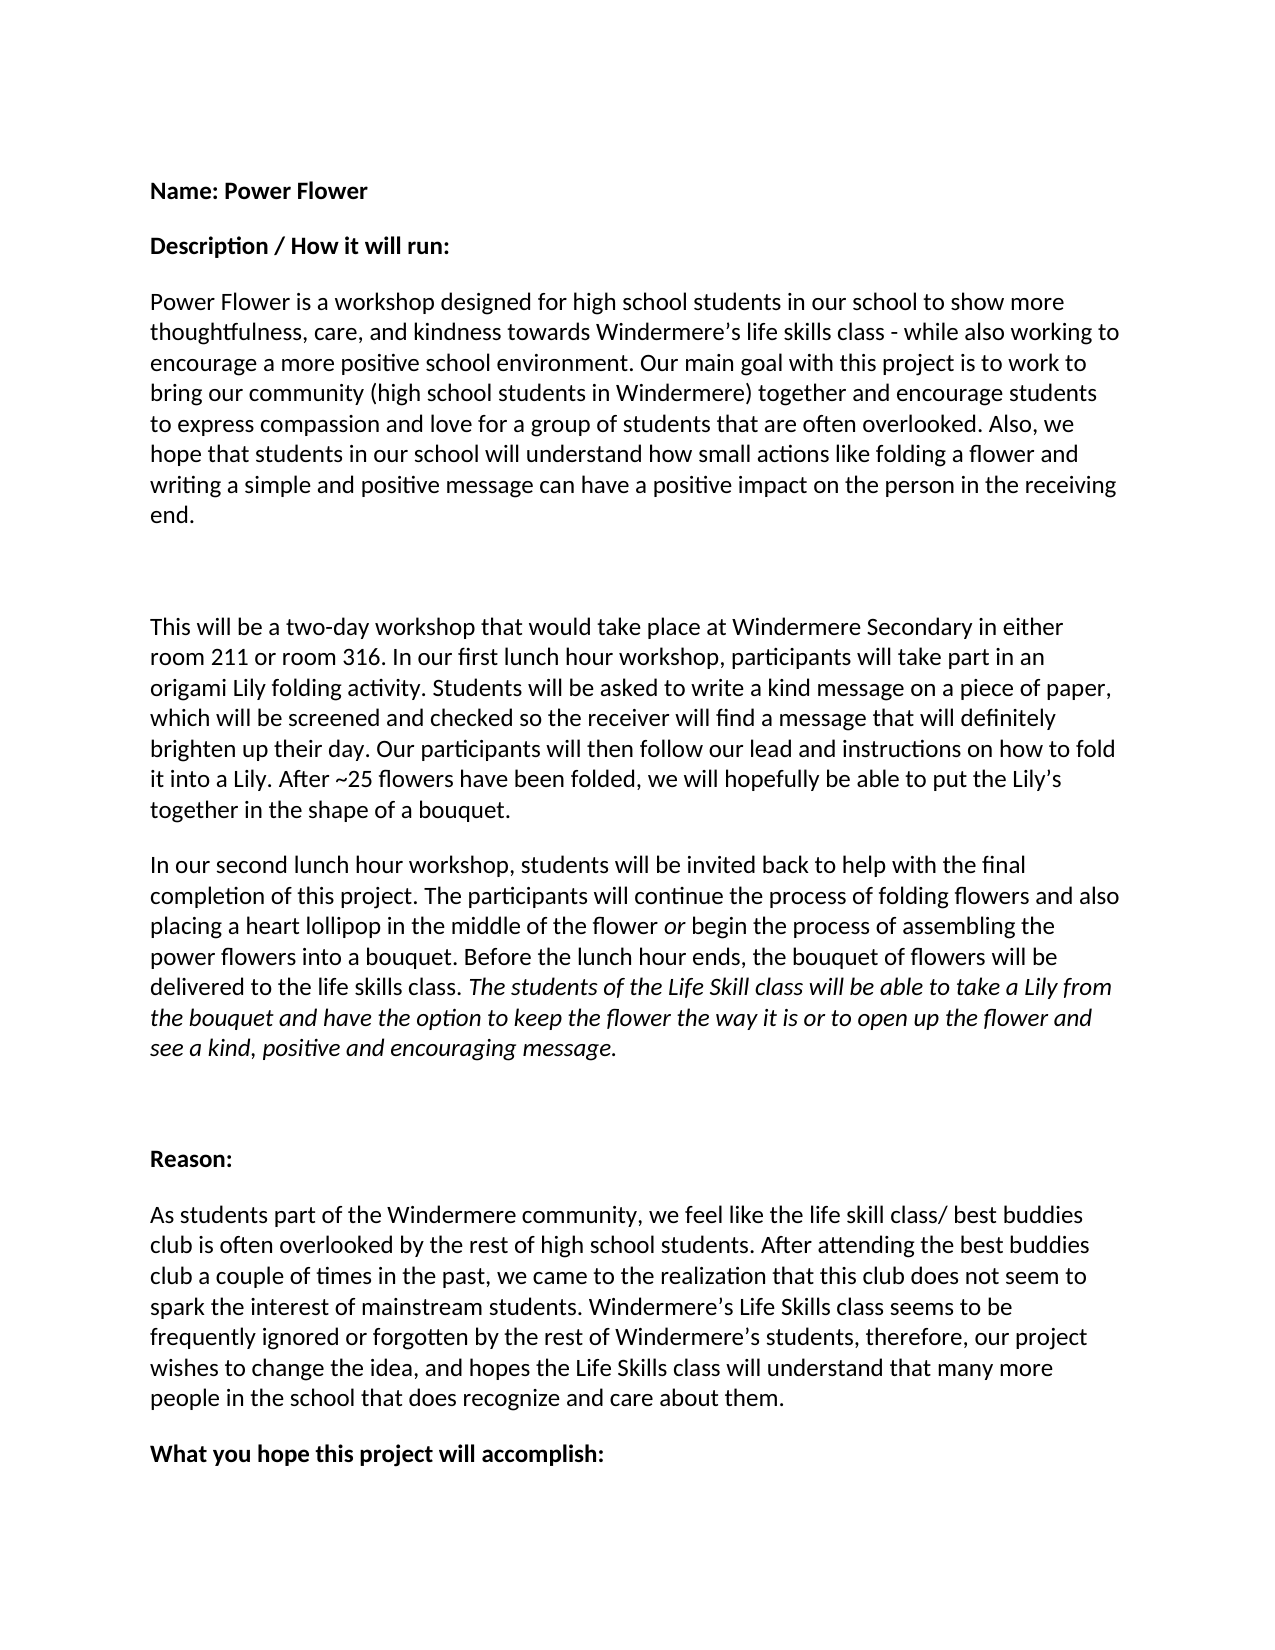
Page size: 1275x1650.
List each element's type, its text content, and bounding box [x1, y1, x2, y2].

text Power Flower is a workshop designed for high school students in our school to show more thoughtfulness, care, and kindness towards Windermere’s life skills class - while also working to encourage a more positive school environment. Our main goal with this project is to work to bring our community (high school students in Windermere) together and encourage students to express compassion and love for a group of students that are often overlooked. Also, we hope that students in our school will understand how small actions like folding a flower and writing a simple and positive message can have a positive impact on the person in the receiving end. [150, 286, 1125, 530]
text Description / How it will run: [150, 231, 1125, 261]
text As students part of the Windermere community, we feel like the life skill class/ best buddies club is often overlooked by the rest of high school students. After attending the best buddies club a couple of times in the past, we came to the realization that this club does not seem to spark the interest of mainstream students. Windermere’s Life Skills class seems to be frequently ignored or forgotten by the rest of Windermere’s students, therefore, our project wishes to change the idea, and hopes the Life Skills class will understand that many more people in the school that does recognize and care about them. [150, 1199, 1125, 1413]
text Name: Power Flower [150, 175, 1125, 206]
text Reason: [150, 1143, 1125, 1174]
text This will be a two-day workshop that would take place at Windermere Secondary in either room 211 or room 316. In our first lunch hour workshop, participants will take part in an origami Lily folding activity. Students will be asked to write a kind message on a piece of paper, which will be screened and checked so the receiver will find a message that will definitely brighten up their day. Our participants will then follow our lead and instructions on how to fold it into a Lily. After ~25 flowers have been folded, we will hopefully be able to put the Lily’s together in the shape of a bouquet. [150, 611, 1125, 824]
text In our second lunch hour workshop, students will be invited back to help with the final completion of this project. The participants will continue the process of folding flowers and also placing a heart lollipop in the middle of the flower or begin the process of assembling the power flowers into a bouquet. Before the lunch hour ends, the bouquet of flowers will be delivered to the life skills class. The students of the Life Skill class will be able to take a Lily from the bouquet and have the option to keep the flower the way it is or to open up the flower and see a kind, positive and encouraging message. [150, 849, 1125, 1063]
text What you hope this project will accomplish: [150, 1438, 1125, 1468]
